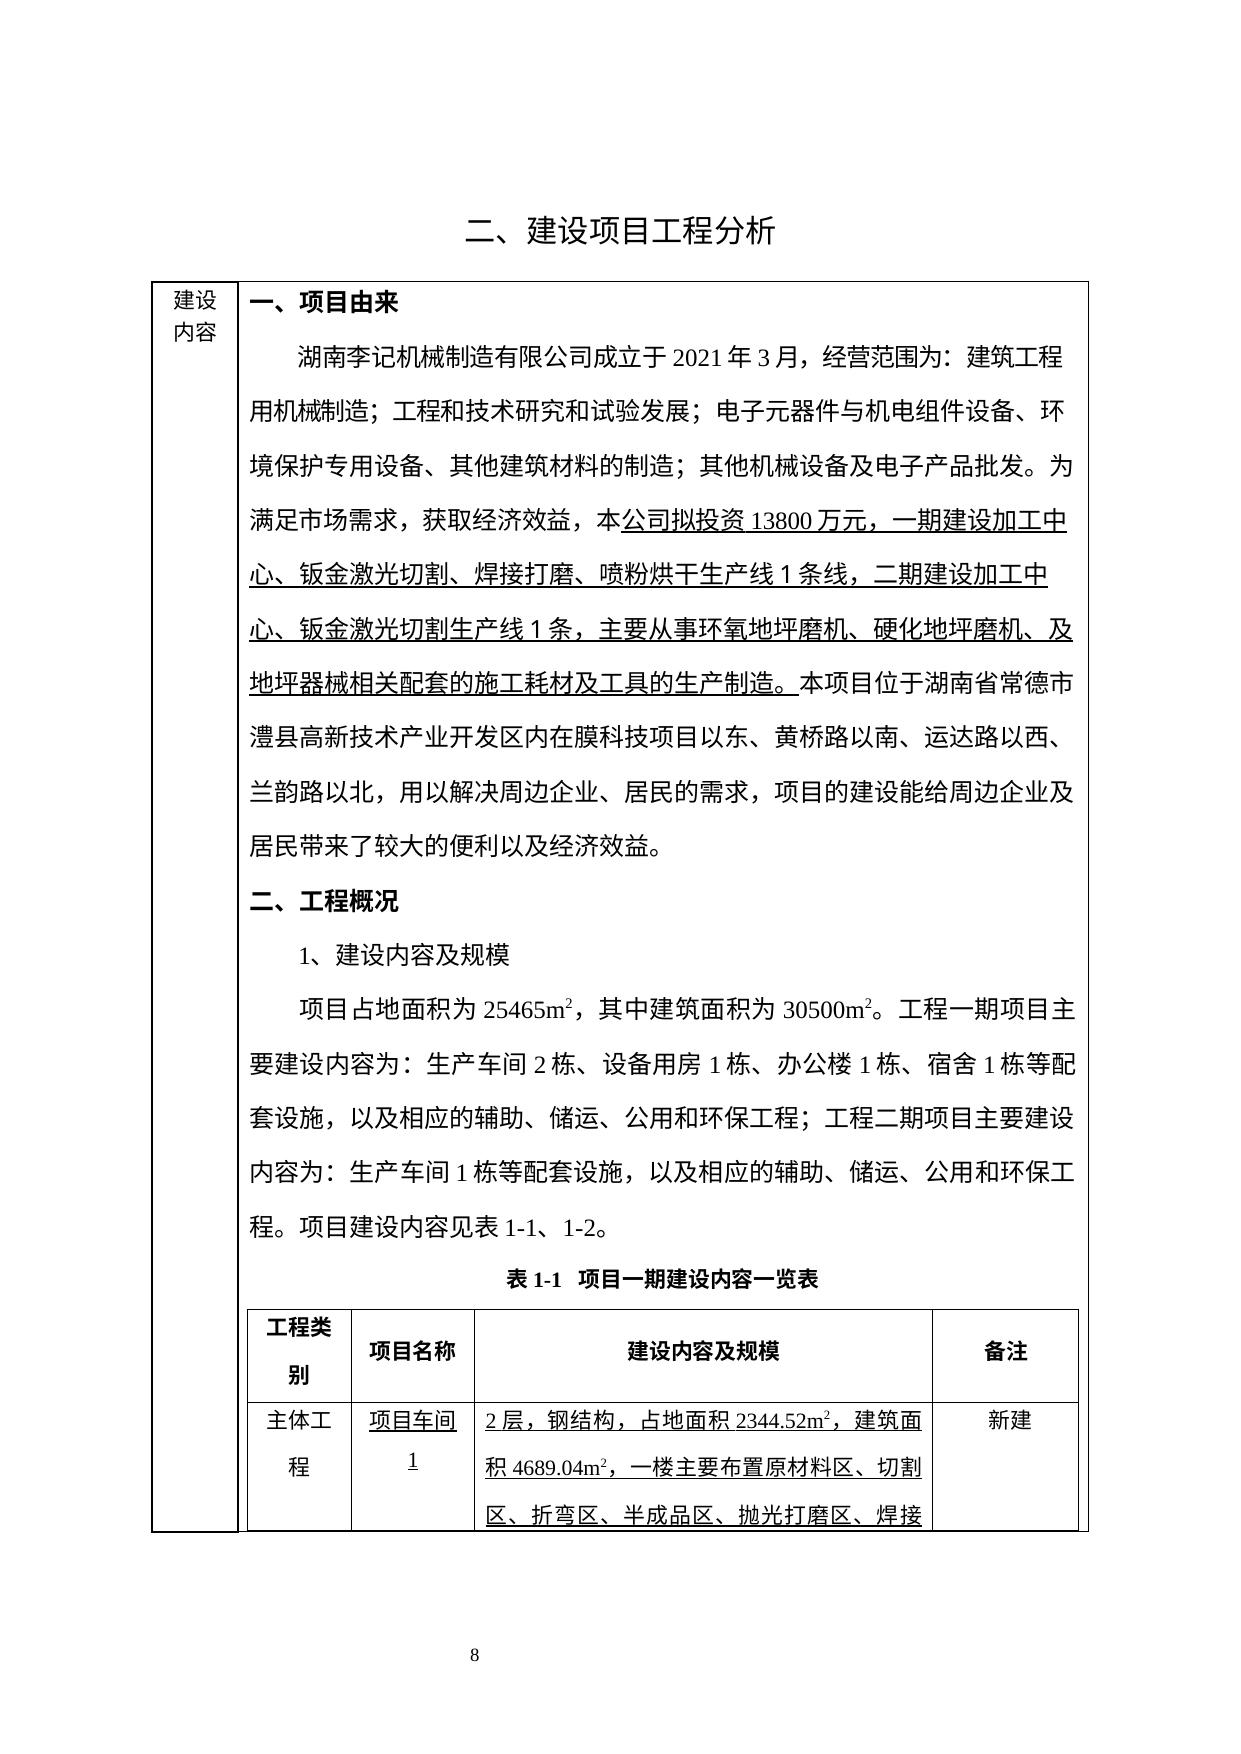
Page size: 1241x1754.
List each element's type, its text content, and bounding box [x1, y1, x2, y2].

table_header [239, 282, 1088, 1531]
table_header 建设内容 [153, 283, 237, 1531]
text 二、建设项目工程分析 [159, 206, 1081, 252]
